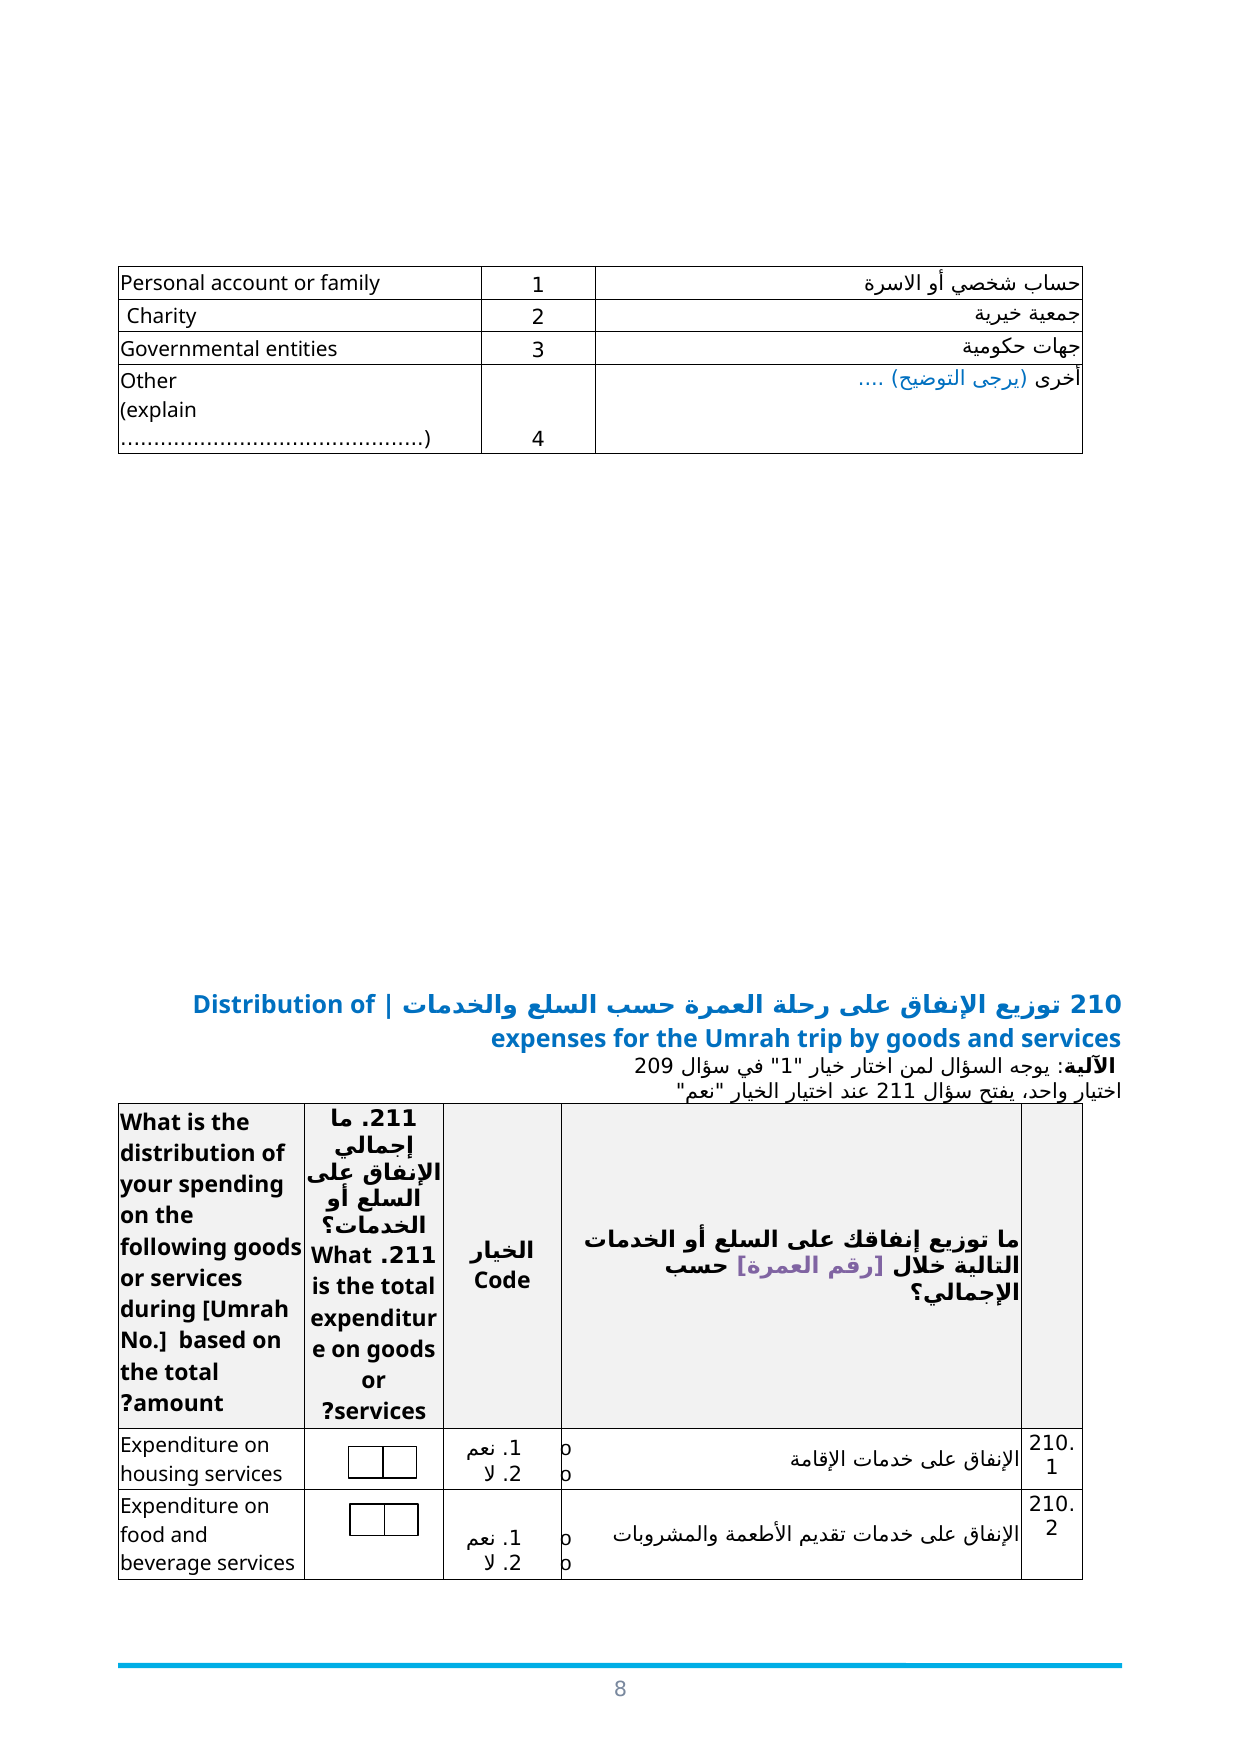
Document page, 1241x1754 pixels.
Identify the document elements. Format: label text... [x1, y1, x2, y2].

table_header [1022, 1104, 1082, 1428]
table_header 211. ما إجمالي الإنفاق على السلع أو الخدمات؟ 211. What is the total expenditure on goods or services? [305, 1104, 443, 1428]
table_cell 2 [482, 300, 595, 331]
table_cell جمعية خيرية [596, 300, 1082, 331]
table_cell الإنفاق على خدمات الإقامة [562, 1429, 1021, 1489]
table_cell أخرى (يرجى التوضيح) .... [596, 365, 1082, 453]
table_cell [305, 1429, 443, 1489]
table_header ما توزيع إنفاقك على السلع أو الخدمات التالية خلال [رقم العمرة] حسب الإجمالي؟ [562, 1104, 1021, 1428]
table_cell 1. نعم 2. لا [444, 1490, 561, 1578]
table_cell Expenditure on food and beverage services [119, 1490, 304, 1578]
table_header What is the distribution of your spending on the following goods or services during [Umrah No.] based on the total amount? [119, 1104, 304, 1428]
table_header الخيار Code [444, 1104, 561, 1428]
table_cell Governmental entities [119, 332, 481, 364]
table_cell [305, 1490, 443, 1578]
table_cell Other (explain).............................................. [119, 365, 481, 453]
text الآلية: يوجه السؤال لمن اختار خيار "1" في سؤال 209 [118, 1054, 1122, 1079]
table_cell 210.2 [1022, 1490, 1082, 1578]
text اختيار واحد، يفتح سؤال 211 عند اختيار الخيار "نعم" [118, 1079, 1122, 1103]
table_cell Expenditure on housing services [119, 1429, 304, 1489]
table_cell حساب شخصي أو الاسرة [596, 267, 1082, 298]
table_cell 1. نعم 2. لا [444, 1429, 561, 1489]
text 210 توزيع الإنفاق على رحلة العمرة حسب السلع والخدمات | Distribution of expenses for the Umrah trip by goods and services [118, 986, 1122, 1054]
table_cell 210.1 [1022, 1429, 1082, 1489]
table_cell جهات حكومية [596, 332, 1082, 364]
table_cell Charity [119, 300, 481, 331]
table_cell 1 [482, 267, 595, 298]
table_cell 3 [482, 332, 595, 364]
table_cell 4 [482, 365, 595, 453]
table_cell الإنفاق على خدمات تقديم الأطعمة والمشروبات [562, 1490, 1021, 1578]
table_cell Personal account or family [119, 267, 481, 298]
